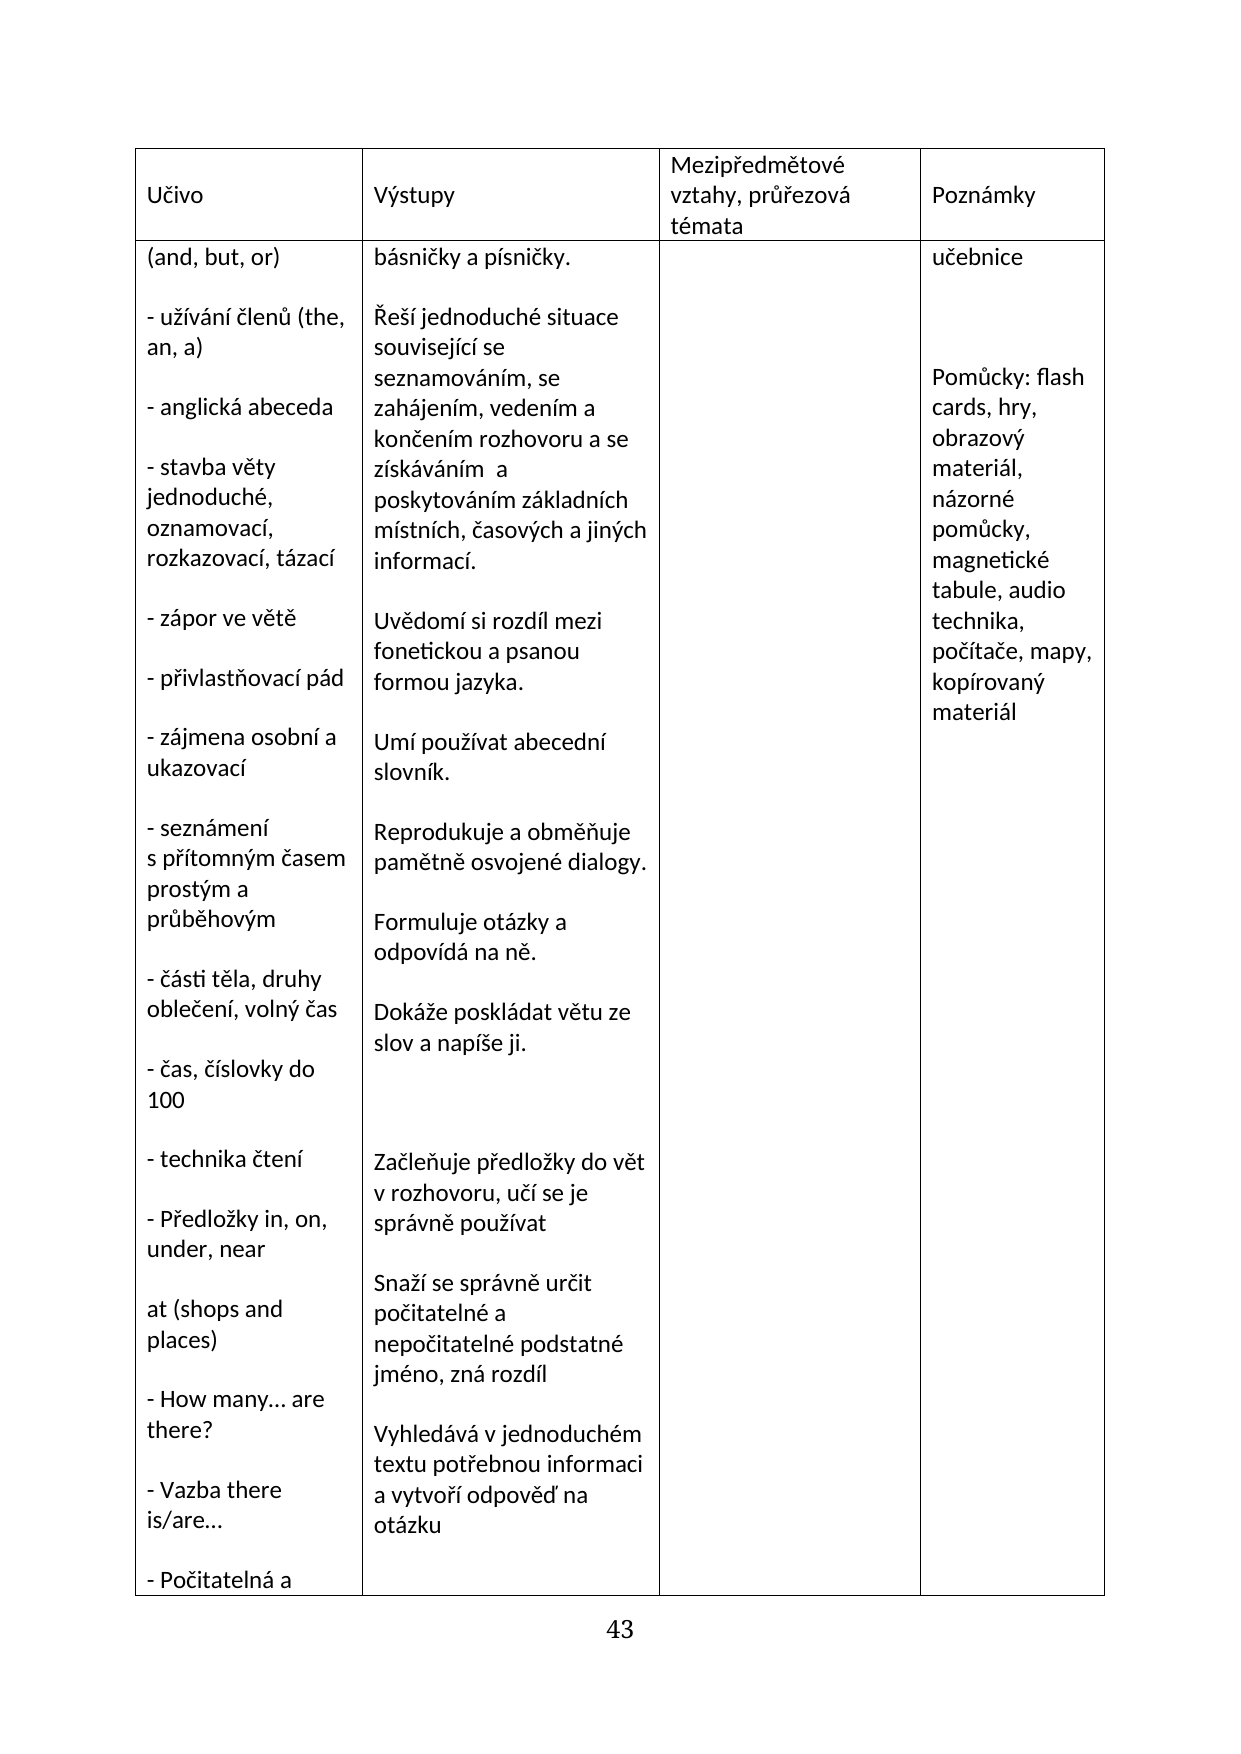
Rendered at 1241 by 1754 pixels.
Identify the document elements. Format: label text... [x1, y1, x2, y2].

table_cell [363, 241, 659, 1594]
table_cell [921, 241, 1104, 1594]
table_cell [660, 241, 920, 1594]
table_header Mezipředmětové vztahy, průřezová témata [660, 149, 920, 240]
table_header Poznámky [921, 149, 1104, 240]
table_header Výstupy [363, 149, 659, 240]
table_header Učivo [136, 149, 362, 240]
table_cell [136, 241, 362, 1594]
